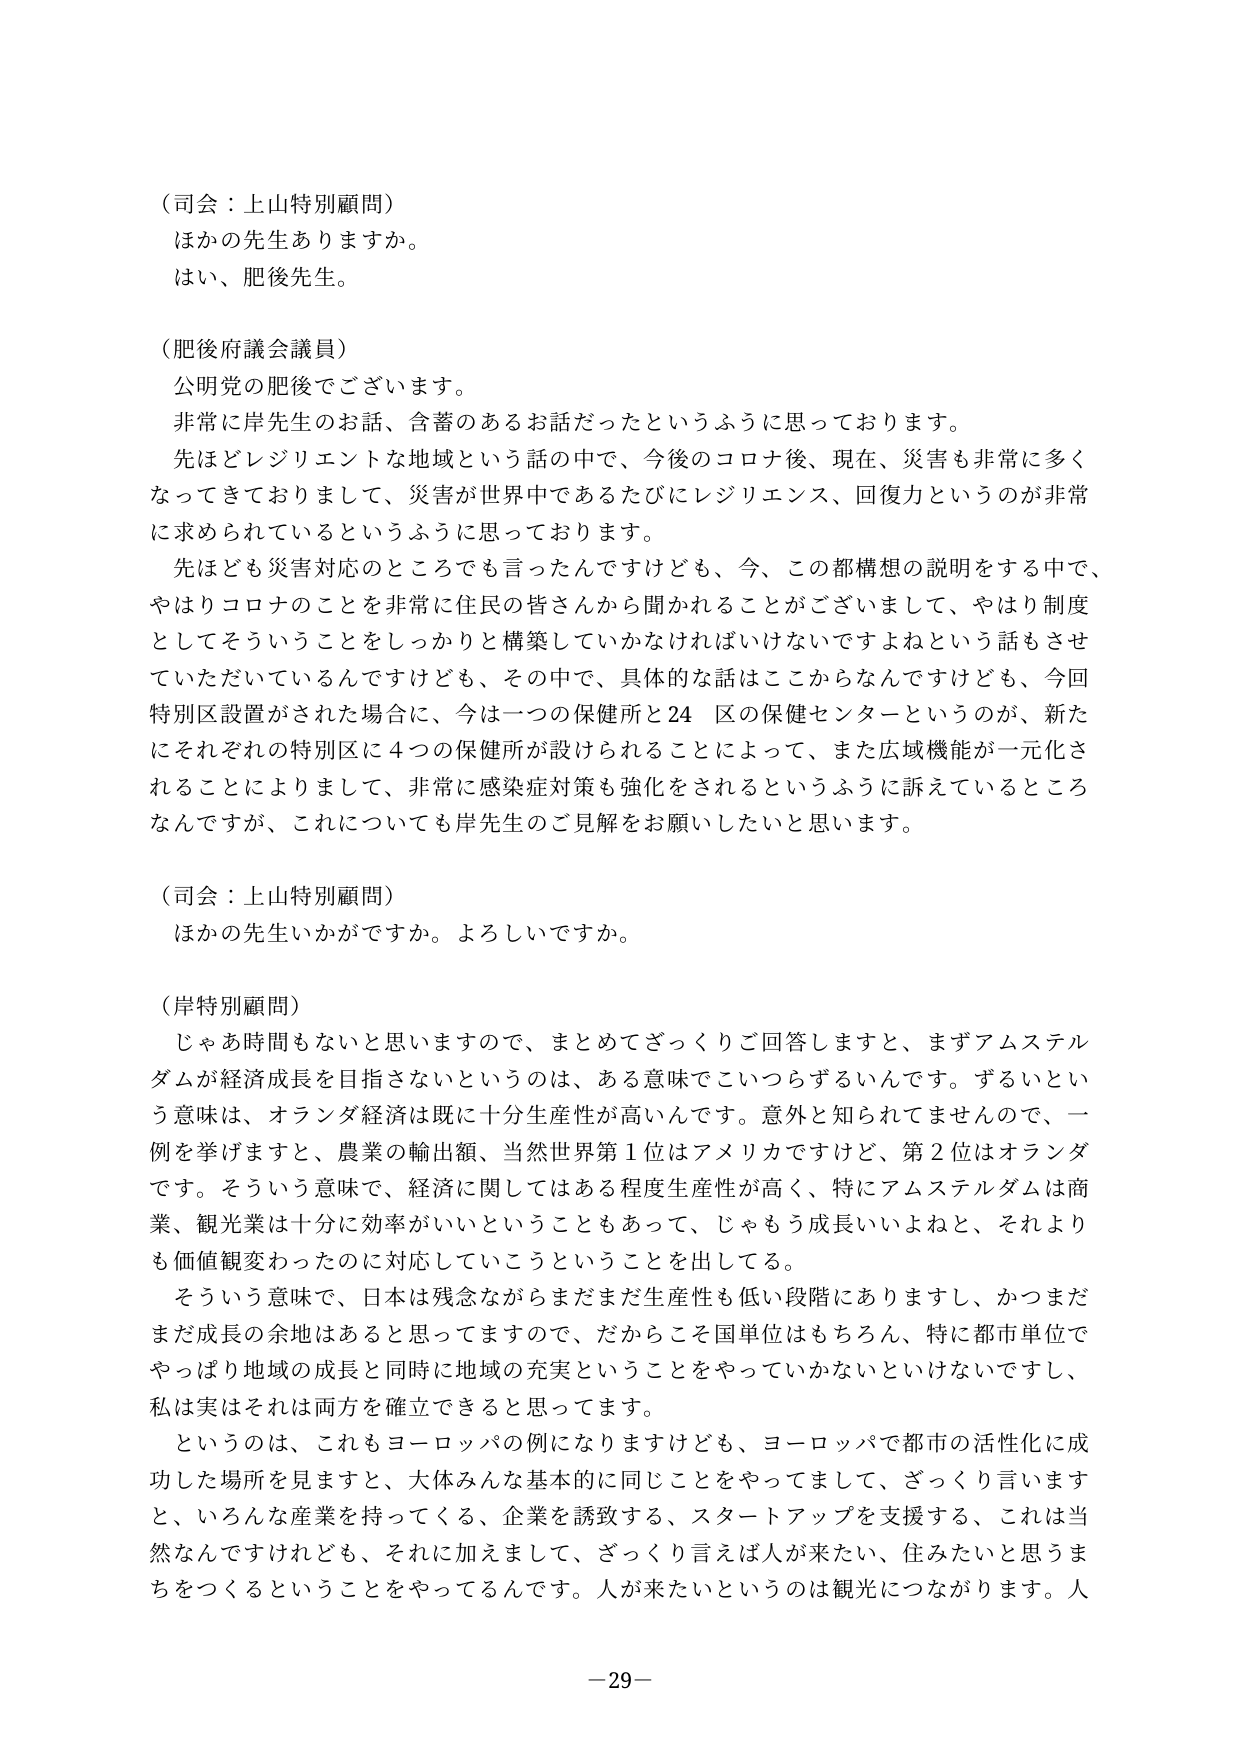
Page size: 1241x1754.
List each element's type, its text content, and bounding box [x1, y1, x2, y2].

text （司会：上山特別顧問） [149, 184, 1091, 221]
text （肥後府議会議員） [149, 330, 1091, 367]
text ほかの先生いかがですか。よろしいですか。 [149, 913, 1091, 950]
text ほかの先生ありますか。 [149, 221, 1091, 257]
text （司会：上山特別顧問） [149, 877, 1091, 913]
text 非常に岸先生のお話、含蓄のあるお話だったというふうに思っております。 [149, 403, 1091, 439]
text そういう意味で、日本は残念ながらまだまだ生産性も低い段階にありますし、かつまだまだ成長の余地はあると思ってますので、だからこそ国単位はもちろん、特に都市単位でやっぱり地域の成長と同時に地域の充実ということをやっていかないといけないですし、私は実はそれは両方を確立できると思ってます。 [149, 1278, 1091, 1424]
text はい、肥後先生。 [149, 257, 1091, 294]
text じゃあ時間もないと思いますので、まとめてざっくりご回答しますと、まずアムステルダムが経済成長を目指さないというのは、ある意味でこいつらずるいんです。ずるいという意味は、オランダ経済は既に十分生産性が高いんです。意外と知られてませんので、一例を挙げますと、農業の輸出額、当然世界第１位はアメリカですけど、第２位はオランダです。そういう意味で、経済に関してはある程度生産性が高く、特にアムステルダムは商業、観光業は十分に効率がいいということもあって、じゃもう成長いいよねと、それよりも価値観変わったのに対応していこうということを出してる。 [149, 1023, 1091, 1278]
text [149, 1424, 1091, 1606]
text （岸特別顧問） [149, 986, 1091, 1023]
text 先ほどレジリエントな地域という話の中で、今後のコロナ後、現在、災害も非常に多くなってきておりまして、災害が世界中であるたびにレジリエンス、回復力というのが非常に求められているというふうに思っております。 [149, 439, 1091, 549]
text 公明党の肥後でございます。 [149, 367, 1091, 403]
text 先ほども災害対応のところでも言ったんですけども、今、この都構想の説明をする中で、やはりコロナのことを非常に住民の皆さんから聞かれることがございまして、やはり制度としてそういうことをしっかりと構築していかなければいけないですよねという話もさせていただいているんですけども、その中で、具体的な話はここからなんですけども、今回特別区設置がされた場合に、今は一つの保健所と24区の保健センターというのが、新たにそれぞれの特別区に４つの保健所が設けられることによって、また広域機能が一元化されることによりまして、非常に感染症対策も強化をされるというふうに訴えているところなんですが、これについても岸先生のご見解をお願いしたいと思います。 [149, 549, 1091, 841]
